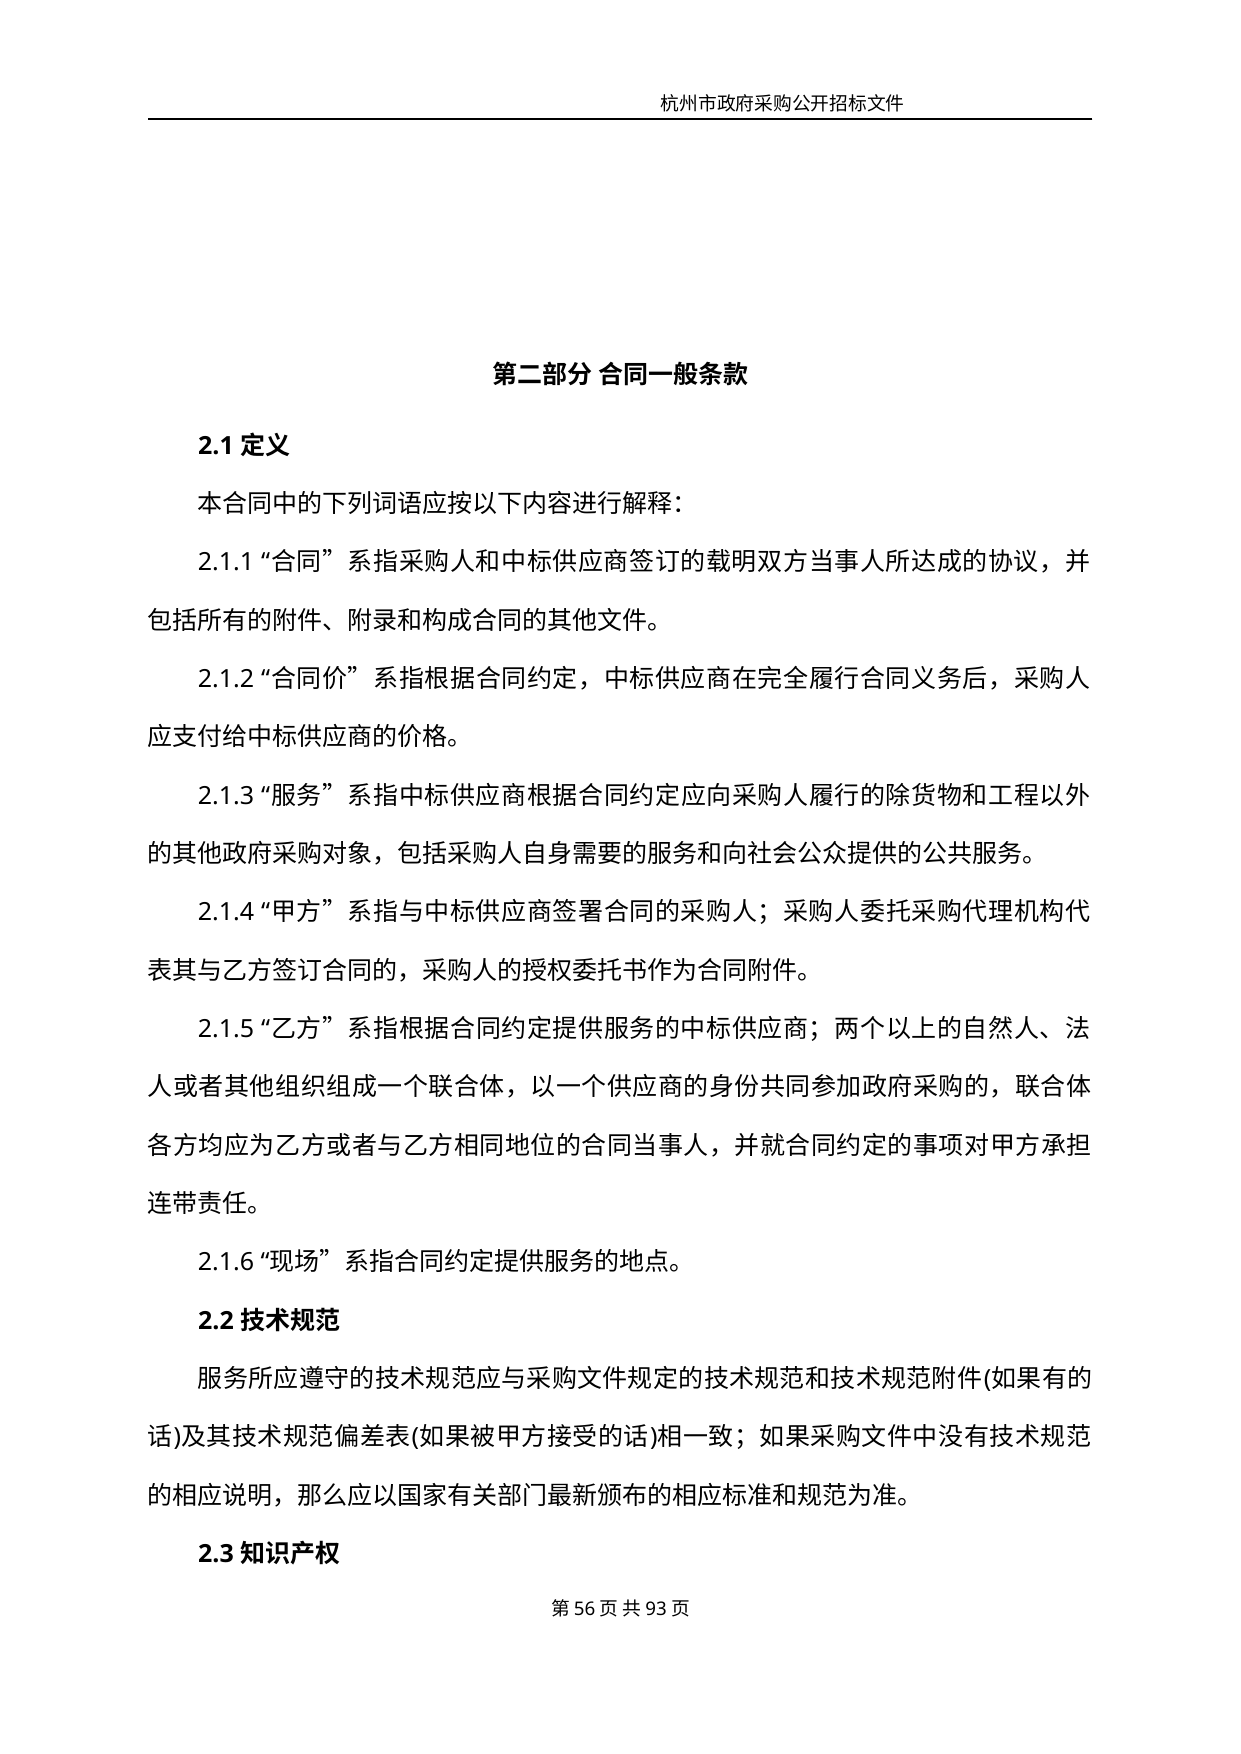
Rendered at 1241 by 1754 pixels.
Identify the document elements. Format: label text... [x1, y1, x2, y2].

text 2.1.2 “合同价”系指根据合同约定，中标供应商在完全履行合同义务后，采购人应支付给中标供应商的价格。 [148, 641, 1092, 757]
text 第二部分 合同一般条款 [148, 337, 1092, 395]
text 2.1.5 “乙方”系指根据合同约定提供服务的中标供应商；两个以上的自然人、法人或者其他组织组成一个联合体，以一个供应商的身份共同参加政府采购的，联合体各方均应为乙方或者与乙方相同地位的合同当事人，并就合同约定的事项对甲方承担连带责任。 [148, 991, 1092, 1224]
text 2.1 定义 [148, 407, 1092, 466]
text 2.3 知识产权 [148, 1516, 1092, 1574]
text 2.1.1 “合同”系指采购人和中标供应商签订的载明双方当事人所达成的协议，并包括所有的附件、附录和构成合同的其他文件。 [148, 524, 1092, 641]
text 2.1.6 “现场”系指合同约定提供服务的地点。 [148, 1224, 1092, 1282]
text 2.1.4 “甲方”系指与中标供应商签署合同的采购人；采购人委托采购代理机构代表其与乙方签订合同的，采购人的授权委托书作为合同附件。 [148, 874, 1092, 991]
text 2.1.3 “服务”系指中标供应商根据合同约定应向采购人履行的除货物和工程以外的其他政府采购对象，包括采购人自身需要的服务和向社会公众提供的公共服务。 [148, 757, 1092, 874]
text 2.2 技术规范 [148, 1282, 1092, 1341]
text 本合同中的下列词语应按以下内容进行解释： [148, 466, 1092, 524]
text 服务所应遵守的技术规范应与采购文件规定的技术规范和技术规范附件(如果有的话)及其技术规范偏差表(如果被甲方接受的话)相一致；如果采购文件中没有技术规范的相应说明，那么应以国家有关部门最新颁布的相应标准和规范为准。 [148, 1341, 1092, 1516]
